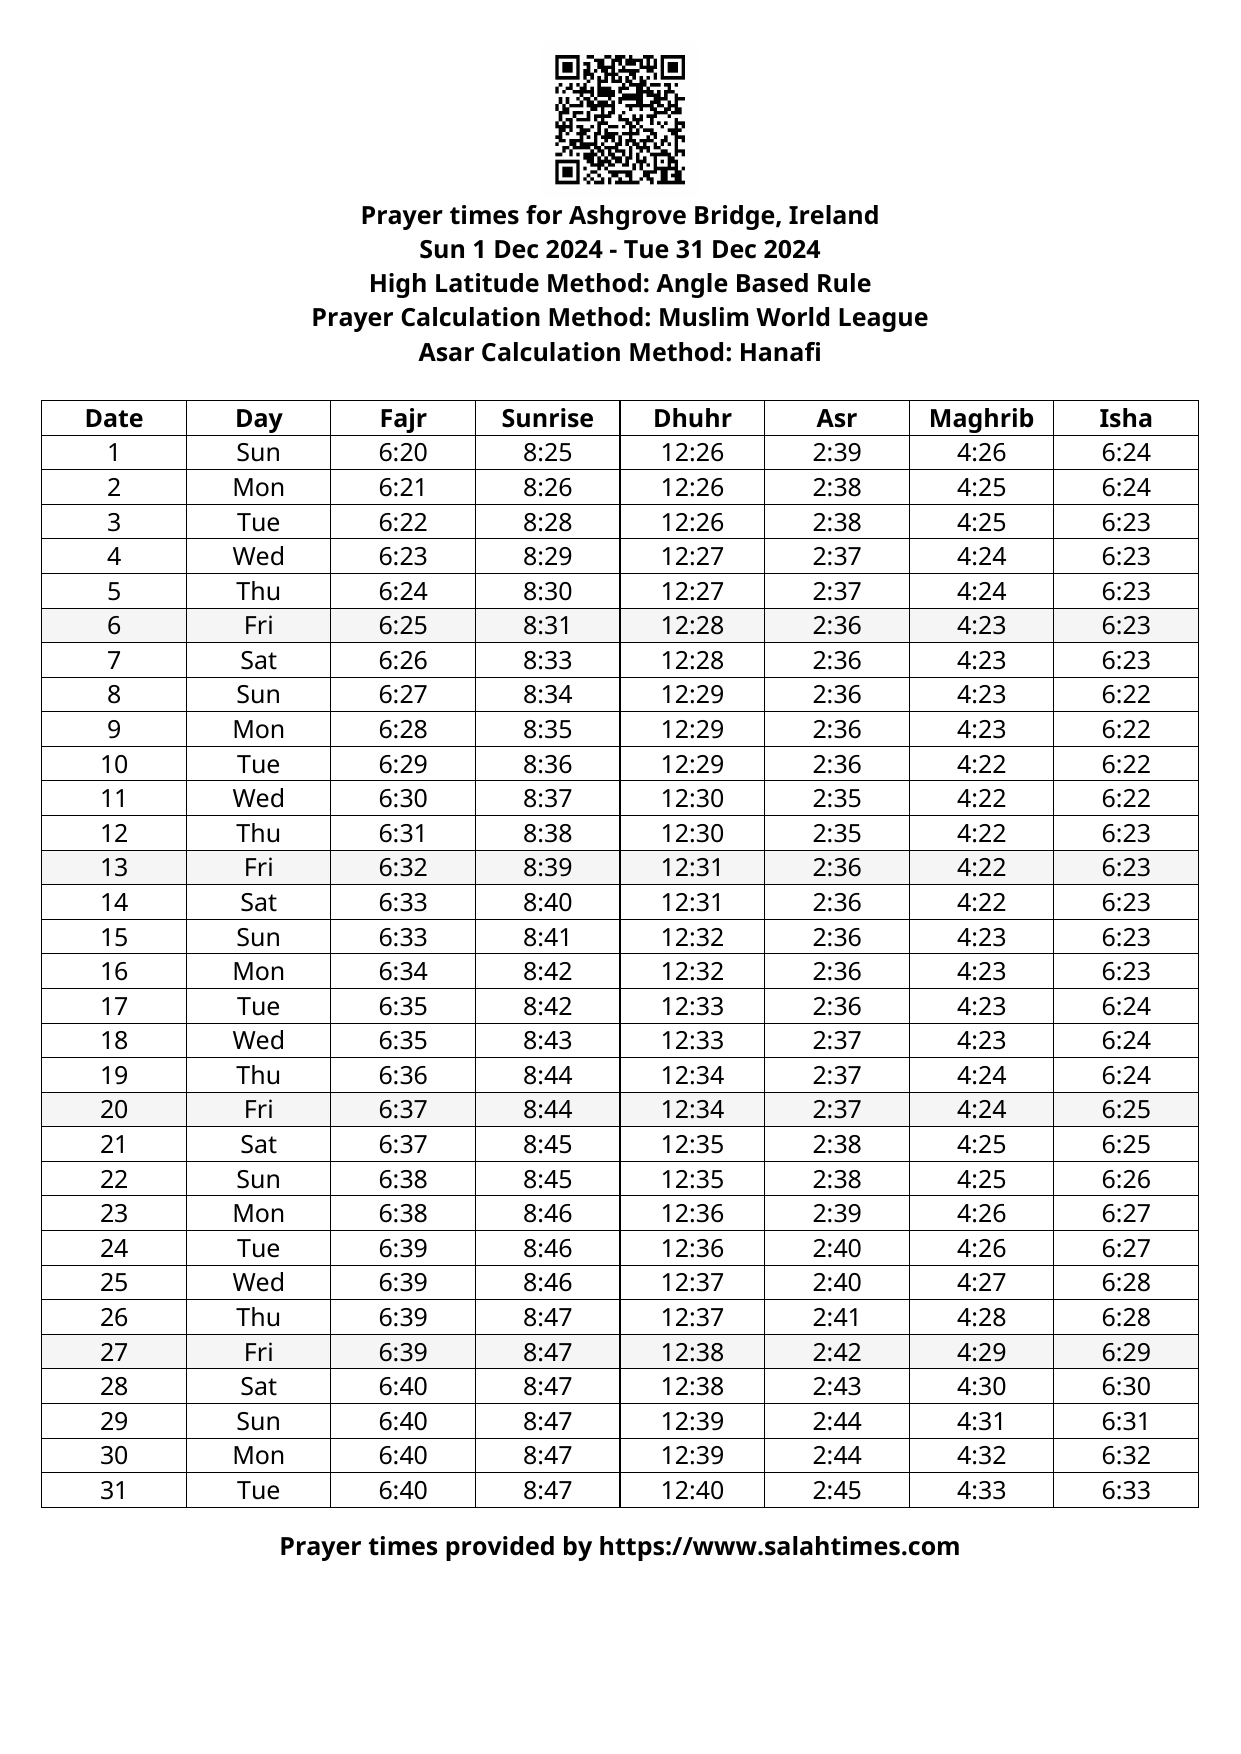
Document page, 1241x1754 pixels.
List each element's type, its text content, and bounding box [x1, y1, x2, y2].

table_cell 19 [42, 1058, 186, 1092]
table_cell 4:26 [910, 1231, 1053, 1264]
table_cell 6:29 [331, 747, 475, 780]
table_header Sunrise [476, 401, 619, 434]
table_cell Wed [187, 539, 330, 573]
table_cell 2:36 [765, 678, 909, 711]
table_cell Mon [187, 470, 330, 504]
table_cell 4:22 [910, 781, 1053, 815]
table_cell 12:32 [621, 954, 764, 988]
table_cell 2:35 [765, 781, 909, 815]
table_cell 2 [42, 470, 186, 504]
table_cell 8:47 [476, 1335, 619, 1368]
table_cell 8:44 [476, 1058, 619, 1092]
table_cell 8:47 [476, 1369, 619, 1403]
table_cell 2:40 [765, 1266, 909, 1299]
table_cell 2:35 [765, 816, 909, 849]
table_cell 12:36 [621, 1196, 764, 1230]
table_cell Tue [187, 1231, 330, 1264]
table_cell 8:47 [476, 1404, 619, 1437]
table_cell 2:36 [765, 920, 909, 953]
table_cell 12:37 [621, 1300, 764, 1334]
table_header Isha [1054, 401, 1198, 434]
table_cell 4:23 [910, 1024, 1053, 1057]
table_cell 4:23 [910, 643, 1053, 677]
table_cell 6:24 [331, 574, 475, 607]
table_cell 8:28 [476, 505, 619, 538]
table_cell 2:38 [765, 1162, 909, 1195]
table_cell 4:26 [910, 1196, 1053, 1230]
table_cell 12:38 [621, 1335, 764, 1368]
table_cell 12:39 [621, 1439, 764, 1472]
table_cell 4:23 [910, 954, 1053, 988]
table_cell 8:46 [476, 1196, 619, 1230]
table_cell 8:36 [476, 747, 619, 780]
table_cell Thu [187, 1300, 330, 1334]
table_cell 2:37 [765, 1024, 909, 1057]
picture [542, 41, 699, 198]
table_cell 6:20 [331, 436, 475, 469]
table_cell 8:41 [476, 920, 619, 953]
table_cell 8:45 [476, 1162, 619, 1195]
text Asar Calculation Method: Hanafi [42, 334, 1198, 368]
table_cell Mon [187, 954, 330, 988]
table_cell 4:30 [910, 1369, 1053, 1403]
table_cell 12:33 [621, 1024, 764, 1057]
table_cell 13 [42, 851, 186, 884]
table_cell 12:34 [621, 1058, 764, 1092]
table_cell 4:25 [910, 1162, 1053, 1195]
table_cell 27 [42, 1335, 186, 1368]
table_cell 2:37 [765, 1093, 909, 1126]
table_cell 12:28 [621, 609, 764, 642]
table_cell 8:40 [476, 885, 619, 919]
table_cell 6:22 [1054, 747, 1198, 780]
table_cell 8:30 [476, 574, 619, 607]
table_cell 12:37 [621, 1266, 764, 1299]
table_cell 6:29 [1054, 1335, 1198, 1368]
table_cell 4:25 [910, 505, 1053, 538]
table_cell Fri [187, 851, 330, 884]
table_cell 4:29 [910, 1335, 1053, 1368]
table_cell Tue [187, 989, 330, 1022]
table_cell 12:31 [621, 851, 764, 884]
table_cell 12:27 [621, 539, 764, 573]
table_cell 8:29 [476, 539, 619, 573]
table_cell 6:31 [331, 816, 475, 849]
table_cell 2:36 [765, 885, 909, 919]
table_cell Thu [187, 1058, 330, 1092]
table_cell Tue [187, 1473, 330, 1507]
table_cell 12 [42, 816, 186, 849]
table_cell 6:39 [331, 1231, 475, 1264]
table_cell 5 [42, 574, 186, 607]
table_cell Sun [187, 436, 330, 469]
table_cell 4:25 [910, 1127, 1053, 1161]
table_cell 6:30 [1054, 1369, 1198, 1403]
table_cell 12:30 [621, 781, 764, 815]
table_cell 4:26 [910, 436, 1053, 469]
table_cell 8:42 [476, 954, 619, 988]
table_cell Sat [187, 1369, 330, 1403]
table_cell Sat [187, 885, 330, 919]
table_cell 12:35 [621, 1162, 764, 1195]
table_cell 4:22 [910, 816, 1053, 849]
table_cell Wed [187, 781, 330, 815]
table_cell 6:28 [1054, 1300, 1198, 1334]
table_cell 12:34 [621, 1093, 764, 1126]
table_cell 6:31 [1054, 1404, 1198, 1437]
table_cell 6:40 [331, 1404, 475, 1437]
table_cell 2:36 [765, 609, 909, 642]
table_cell 2:40 [765, 1231, 909, 1264]
table_cell 6:23 [1054, 885, 1198, 919]
table_cell 6:24 [1054, 1058, 1198, 1092]
table_cell 8:47 [476, 1300, 619, 1334]
table_cell Thu [187, 574, 330, 607]
table_cell Fri [187, 1335, 330, 1368]
table_cell 8 [42, 678, 186, 711]
table_cell 25 [42, 1266, 186, 1299]
table_cell 2:36 [765, 954, 909, 988]
table_cell 2:36 [765, 643, 909, 677]
table_cell 8:46 [476, 1231, 619, 1264]
table_cell 6:39 [331, 1266, 475, 1299]
table_cell 6:33 [331, 920, 475, 953]
table_cell 6:40 [331, 1439, 475, 1472]
table_cell 6:22 [1054, 781, 1198, 815]
table_cell 1 [42, 436, 186, 469]
table_cell 6:27 [1054, 1231, 1198, 1264]
table_cell 2:36 [765, 712, 909, 746]
table_cell 4:23 [910, 609, 1053, 642]
table_cell 2:36 [765, 989, 909, 1022]
table_cell 8:25 [476, 436, 619, 469]
table_cell Mon [187, 1439, 330, 1472]
table_cell 8:42 [476, 989, 619, 1022]
table_cell 6:23 [1054, 609, 1198, 642]
table_cell 6:28 [1054, 1266, 1198, 1299]
table_cell Thu [187, 816, 330, 849]
table_cell Sun [187, 1404, 330, 1437]
table_cell 12:26 [621, 505, 764, 538]
text Prayer Calculation Method: Muslim World League [42, 300, 1198, 334]
table_cell 2:42 [765, 1335, 909, 1368]
table_cell 4 [42, 539, 186, 573]
table_cell 6:24 [1054, 1024, 1198, 1057]
table_cell 6:23 [1054, 954, 1198, 988]
table_cell 8:37 [476, 781, 619, 815]
table_cell 2:39 [765, 436, 909, 469]
table_cell 8:47 [476, 1473, 619, 1507]
table_cell 8:26 [476, 470, 619, 504]
table_cell 4:24 [910, 539, 1053, 573]
table_cell 2:41 [765, 1300, 909, 1334]
table_cell 31 [42, 1473, 186, 1507]
table_cell 14 [42, 885, 186, 919]
table_cell 9 [42, 712, 186, 746]
table_cell 6:23 [1054, 851, 1198, 884]
table_cell 12:26 [621, 436, 764, 469]
table_cell 6:35 [331, 1024, 475, 1057]
table_cell 6:26 [1054, 1162, 1198, 1195]
table_cell Sun [187, 678, 330, 711]
table_cell 4:24 [910, 1058, 1053, 1092]
table_cell 4:33 [910, 1473, 1053, 1507]
table_cell 6:25 [331, 609, 475, 642]
table_cell 6 [42, 609, 186, 642]
table_cell 4:23 [910, 712, 1053, 746]
table_cell Sun [187, 920, 330, 953]
table_cell 12:31 [621, 885, 764, 919]
table_cell 6:39 [331, 1335, 475, 1368]
table_cell 6:23 [1054, 816, 1198, 849]
table_cell Mon [187, 712, 330, 746]
table_cell 17 [42, 989, 186, 1022]
table_cell 12:36 [621, 1231, 764, 1264]
table_cell 12:29 [621, 747, 764, 780]
table_cell 15 [42, 920, 186, 953]
table_cell 6:33 [331, 885, 475, 919]
table_cell 12:32 [621, 920, 764, 953]
table_cell 2:44 [765, 1439, 909, 1472]
table_header Dhuhr [621, 401, 764, 434]
table_cell 6:22 [331, 505, 475, 538]
table_cell 6:24 [1054, 989, 1198, 1022]
table_cell 8:34 [476, 678, 619, 711]
table_cell 2:37 [765, 1058, 909, 1092]
table_cell 6:35 [331, 989, 475, 1022]
table_cell 6:25 [1054, 1127, 1198, 1161]
table_cell 12:38 [621, 1369, 764, 1403]
table_cell 2:38 [765, 505, 909, 538]
table_cell 6:30 [331, 781, 475, 815]
table_cell 8:47 [476, 1439, 619, 1472]
table_cell 29 [42, 1404, 186, 1437]
table_cell 12:26 [621, 470, 764, 504]
table_cell 4:22 [910, 747, 1053, 780]
table_cell 6:24 [1054, 470, 1198, 504]
table_cell 6:36 [331, 1058, 475, 1092]
table_cell 4:23 [910, 678, 1053, 711]
table_cell 2:37 [765, 539, 909, 573]
table_cell 4:24 [910, 1093, 1053, 1126]
table_cell 6:25 [1054, 1093, 1198, 1126]
table_cell 26 [42, 1300, 186, 1334]
table_cell 6:26 [331, 643, 475, 677]
table_cell 12:40 [621, 1473, 764, 1507]
table_cell 6:21 [331, 470, 475, 504]
table_cell 6:32 [1054, 1439, 1198, 1472]
table_cell 21 [42, 1127, 186, 1161]
table_cell Tue [187, 505, 330, 538]
table_cell 22 [42, 1162, 186, 1195]
table_cell 20 [42, 1093, 186, 1126]
table_cell 2:36 [765, 747, 909, 780]
table_cell 10 [42, 747, 186, 780]
table_cell 30 [42, 1439, 186, 1472]
table_cell 6:38 [331, 1162, 475, 1195]
table_cell 6:23 [331, 539, 475, 573]
table_cell 4:22 [910, 885, 1053, 919]
table_cell 2:45 [765, 1473, 909, 1507]
table_cell 4:32 [910, 1439, 1053, 1472]
table_cell 4:23 [910, 920, 1053, 953]
table_cell 6:38 [331, 1196, 475, 1230]
table_cell 6:33 [1054, 1473, 1198, 1507]
table_cell 8:31 [476, 609, 619, 642]
table_cell 6:39 [331, 1300, 475, 1334]
table_cell 6:23 [1054, 539, 1198, 573]
table_cell 2:44 [765, 1404, 909, 1437]
table_cell 16 [42, 954, 186, 988]
table_cell 8:43 [476, 1024, 619, 1057]
table_cell Fri [187, 609, 330, 642]
table_cell 12:39 [621, 1404, 764, 1437]
table_cell 12:28 [621, 643, 764, 677]
table_cell 12:27 [621, 574, 764, 607]
table_header Day [187, 401, 330, 434]
table_cell 6:37 [331, 1127, 475, 1161]
text High Latitude Method: Angle Based Rule [42, 266, 1198, 300]
table_cell 4:25 [910, 470, 1053, 504]
table_cell 12:33 [621, 989, 764, 1022]
table_cell 6:22 [1054, 712, 1198, 746]
table_cell Sun [187, 1162, 330, 1195]
table_cell 8:38 [476, 816, 619, 849]
table_cell 8:35 [476, 712, 619, 746]
table_cell Mon [187, 1196, 330, 1230]
table_cell 6:32 [331, 851, 475, 884]
table_header Date [42, 401, 186, 434]
table_cell 4:27 [910, 1266, 1053, 1299]
table_cell Wed [187, 1266, 330, 1299]
table_cell 6:37 [331, 1093, 475, 1126]
table_cell 2:36 [765, 851, 909, 884]
table_cell 4:23 [910, 989, 1053, 1022]
table_cell 6:34 [331, 954, 475, 988]
table_cell 12:30 [621, 816, 764, 849]
table_cell 12:29 [621, 712, 764, 746]
table_cell 6:23 [1054, 643, 1198, 677]
text Prayer times for Ashgrove Bridge, Ireland [42, 198, 1198, 232]
table_cell 23 [42, 1196, 186, 1230]
table_header Maghrib [910, 401, 1053, 434]
table_cell 4:24 [910, 574, 1053, 607]
table_cell Wed [187, 1024, 330, 1057]
table_cell 8:33 [476, 643, 619, 677]
table_cell 4:22 [910, 851, 1053, 884]
table_cell 18 [42, 1024, 186, 1057]
text Prayer times provided by https://www.salahtimes.com [42, 1528, 1198, 1563]
table_cell Sat [187, 643, 330, 677]
table_cell 24 [42, 1231, 186, 1264]
table_cell 3 [42, 505, 186, 538]
table_cell 2:38 [765, 1127, 909, 1161]
table_header Asr [765, 401, 909, 434]
table_cell Fri [187, 1093, 330, 1126]
table_cell Sat [187, 1127, 330, 1161]
text Sun 1 Dec 2024 - Tue 31 Dec 2024 [42, 232, 1198, 266]
table_cell 6:27 [1054, 1196, 1198, 1230]
table_cell 6:23 [1054, 505, 1198, 538]
table_cell 7 [42, 643, 186, 677]
table_cell 8:45 [476, 1127, 619, 1161]
table_cell 8:39 [476, 851, 619, 884]
table_cell 6:24 [1054, 436, 1198, 469]
table_cell 8:44 [476, 1093, 619, 1126]
table_cell 2:39 [765, 1196, 909, 1230]
table_cell 6:22 [1054, 678, 1198, 711]
table_cell 6:40 [331, 1369, 475, 1403]
table_cell 6:27 [331, 678, 475, 711]
table_cell 6:23 [1054, 574, 1198, 607]
table_cell 8:46 [476, 1266, 619, 1299]
table_cell 28 [42, 1369, 186, 1403]
table_header Fajr [331, 401, 475, 434]
table_cell 2:43 [765, 1369, 909, 1403]
table_cell 6:28 [331, 712, 475, 746]
table_cell 4:28 [910, 1300, 1053, 1334]
table_cell 6:23 [1054, 920, 1198, 953]
table_cell 2:38 [765, 470, 909, 504]
table_cell 2:37 [765, 574, 909, 607]
table_cell 12:29 [621, 678, 764, 711]
table_cell 12:35 [621, 1127, 764, 1161]
table_cell 6:40 [331, 1473, 475, 1507]
table_cell Tue [187, 747, 330, 780]
table_cell 4:31 [910, 1404, 1053, 1437]
table_cell 11 [42, 781, 186, 815]
